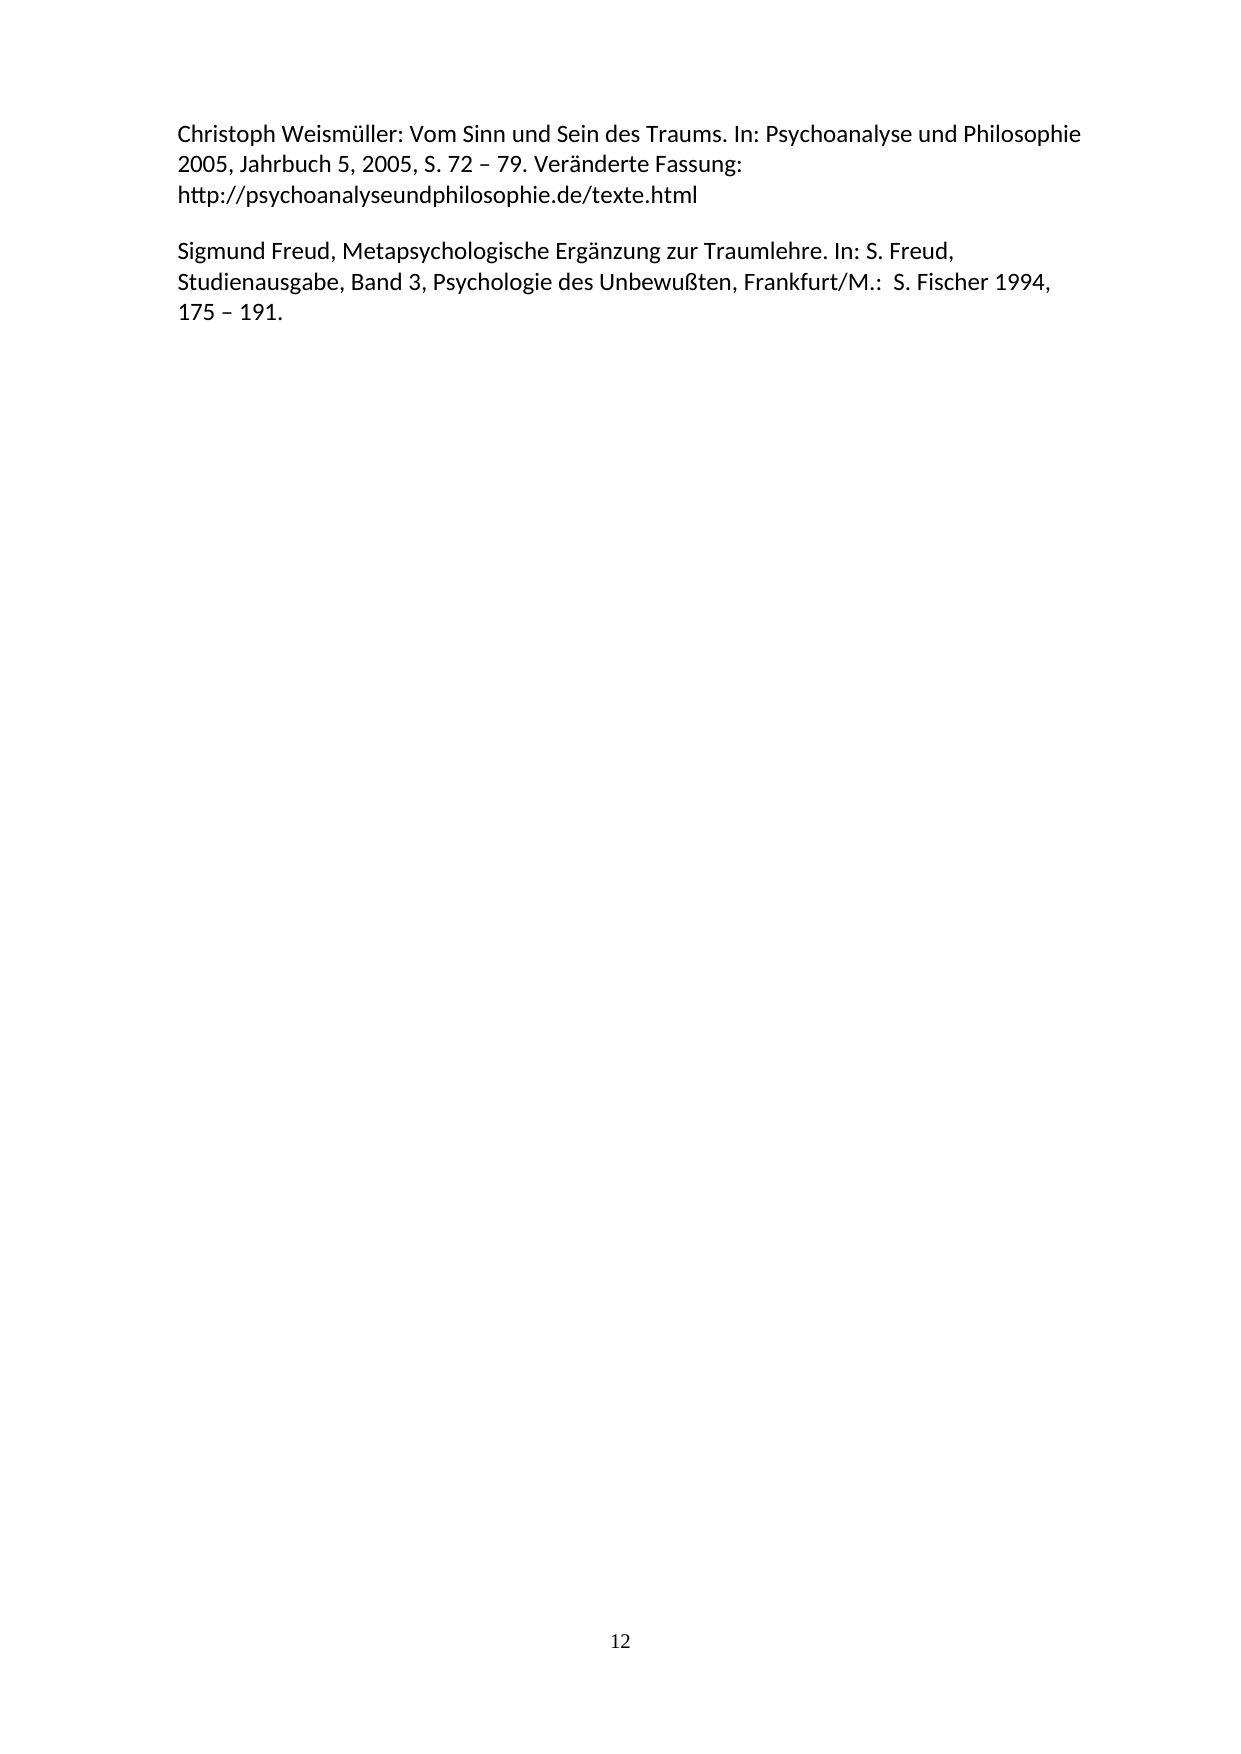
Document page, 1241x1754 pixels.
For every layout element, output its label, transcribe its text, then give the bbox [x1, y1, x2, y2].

text Sigmund Freud, Metapsychologische Ergänzung zur Traumlehre. In: S. Freud, Studienausgabe, Band 3, Psychologie des Unbewußten, Frankfurt/M.: S. Fischer 1994, 175 – 191. [177, 235, 1092, 327]
text Christoph Weismüller: Vom Sinn und Sein des Traums. In: Psychoanalyse und Philosophie 2005, Jahrbuch 5, 2005, S. 72 – 79. Veränderte Fassung: http://psychoanalyseundphilosophie.de/texte.html [177, 118, 1092, 210]
